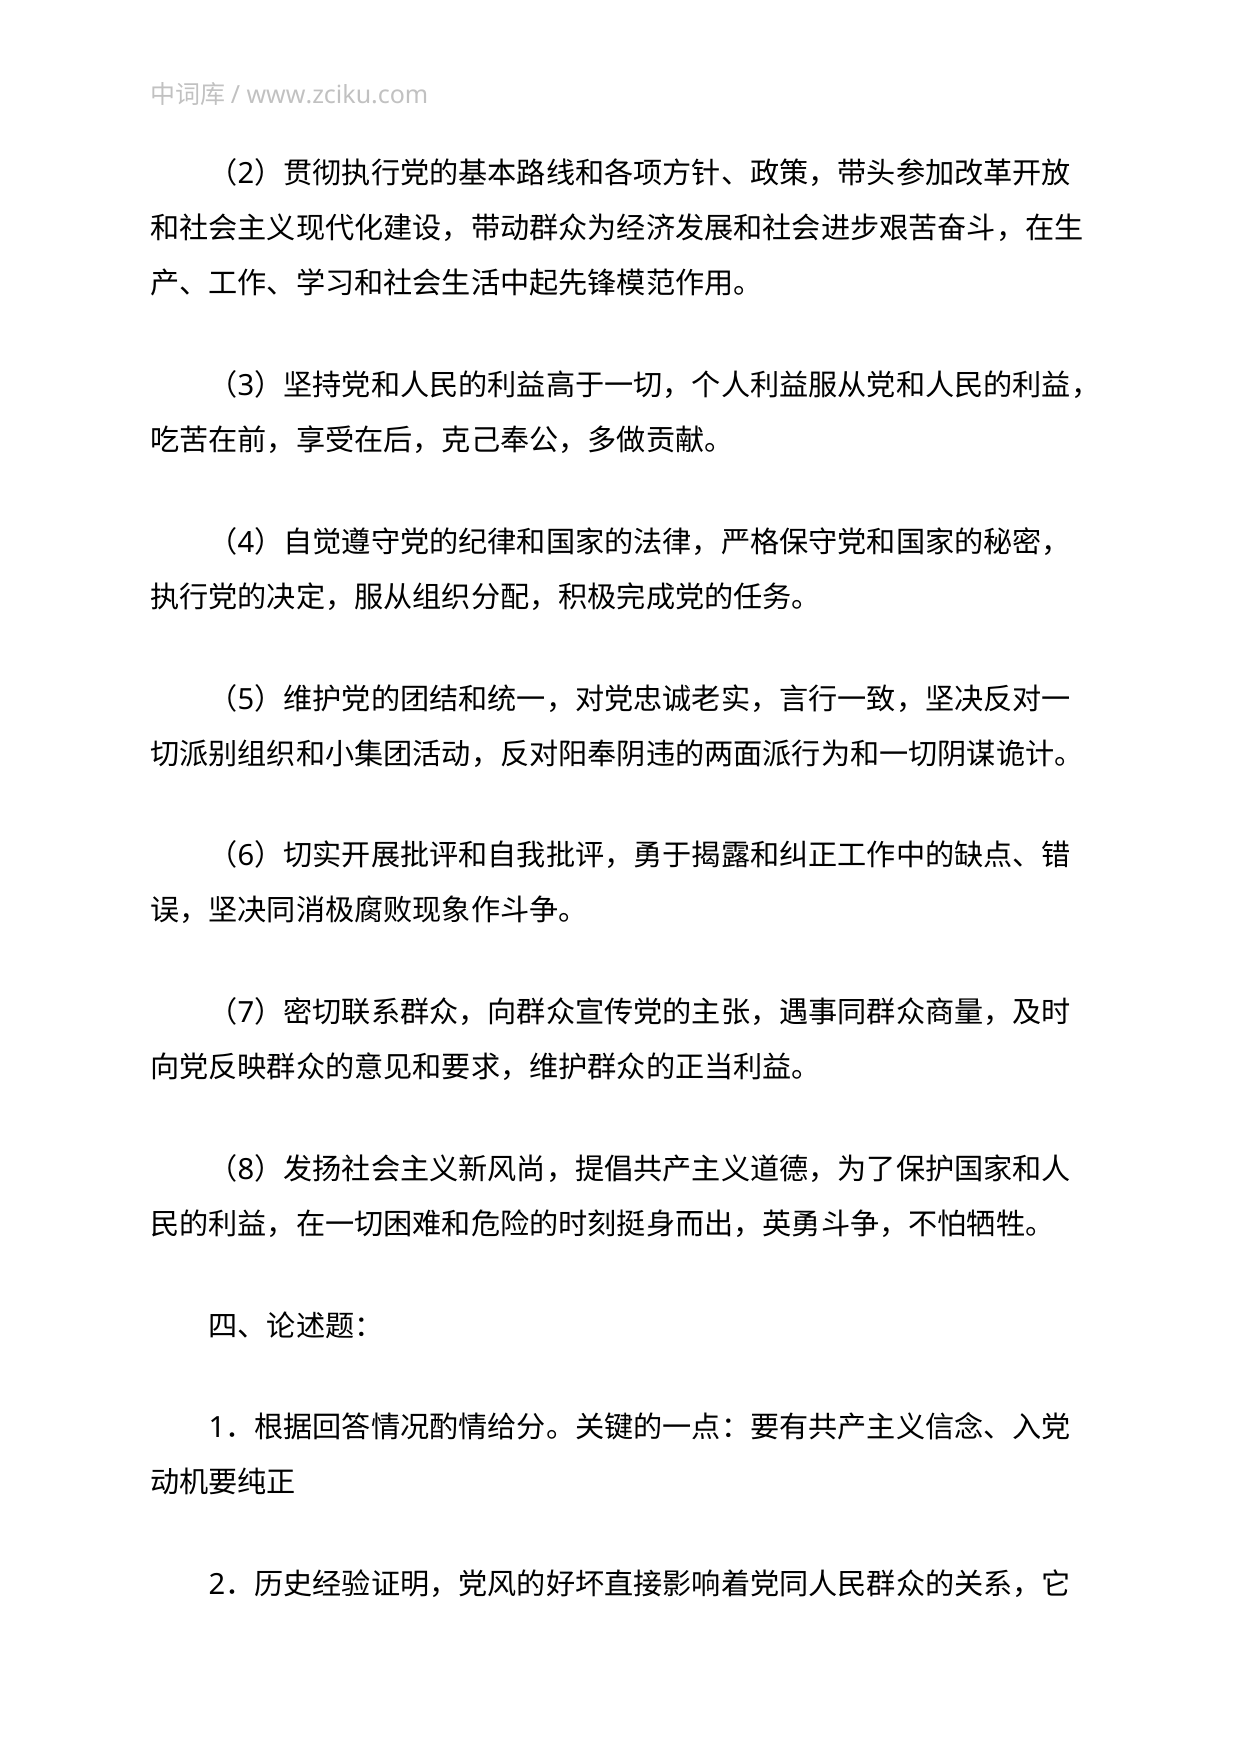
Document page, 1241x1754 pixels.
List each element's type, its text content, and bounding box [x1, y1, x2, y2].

text （3）坚持党和人民的利益高于一切，个人利益服从党和人民的利益，吃苦在前，享受在后，克己奉公，多做贡献。 [150, 362, 1090, 459]
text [150, 1561, 1090, 1603]
text 1．根据回答情况酌情给分。关键的一点：要有共产主义信念、入党动机要纯正 [150, 1404, 1090, 1501]
text （7）密切联系群众，向群众宣传党的主张，遇事同群众商量，及时向党反映群众的意见和要求，维护群众的正当利益。 [150, 989, 1090, 1086]
text （5）维护党的团结和统一，对党忠诚老实，言行一致，坚决反对一切派别组织和小集团活动，反对阳奉阴违的两面派行为和一切阴谋诡计。 [150, 675, 1090, 772]
text （8）发扬社会主义新风尚，提倡共产主义道德，为了保护国家和人民的利益，在一切困难和危险的时刻挺身而出，英勇斗争，不怕牺牲。 [150, 1146, 1090, 1243]
text 四、论述题： [150, 1302, 1090, 1344]
text （4）自觉遵守党的纪律和国家的法律，严格保守党和国家的秘密，执行党的决定，服从组织分配，积极完成党的任务。 [150, 518, 1090, 616]
text （6）切实开展批评和自我批评，勇于揭露和纠正工作中的缺点、错误，坚决同消极腐败现象作斗争。 [150, 832, 1090, 929]
text （2）贯彻执行党的基本路线和各项方针、政策，带头参加改革开放和社会主义现代化建设，带动群众为经济发展和社会进步艰苦奋斗，在生产、工作、学习和社会生活中起先锋模范作用。 [150, 150, 1090, 302]
